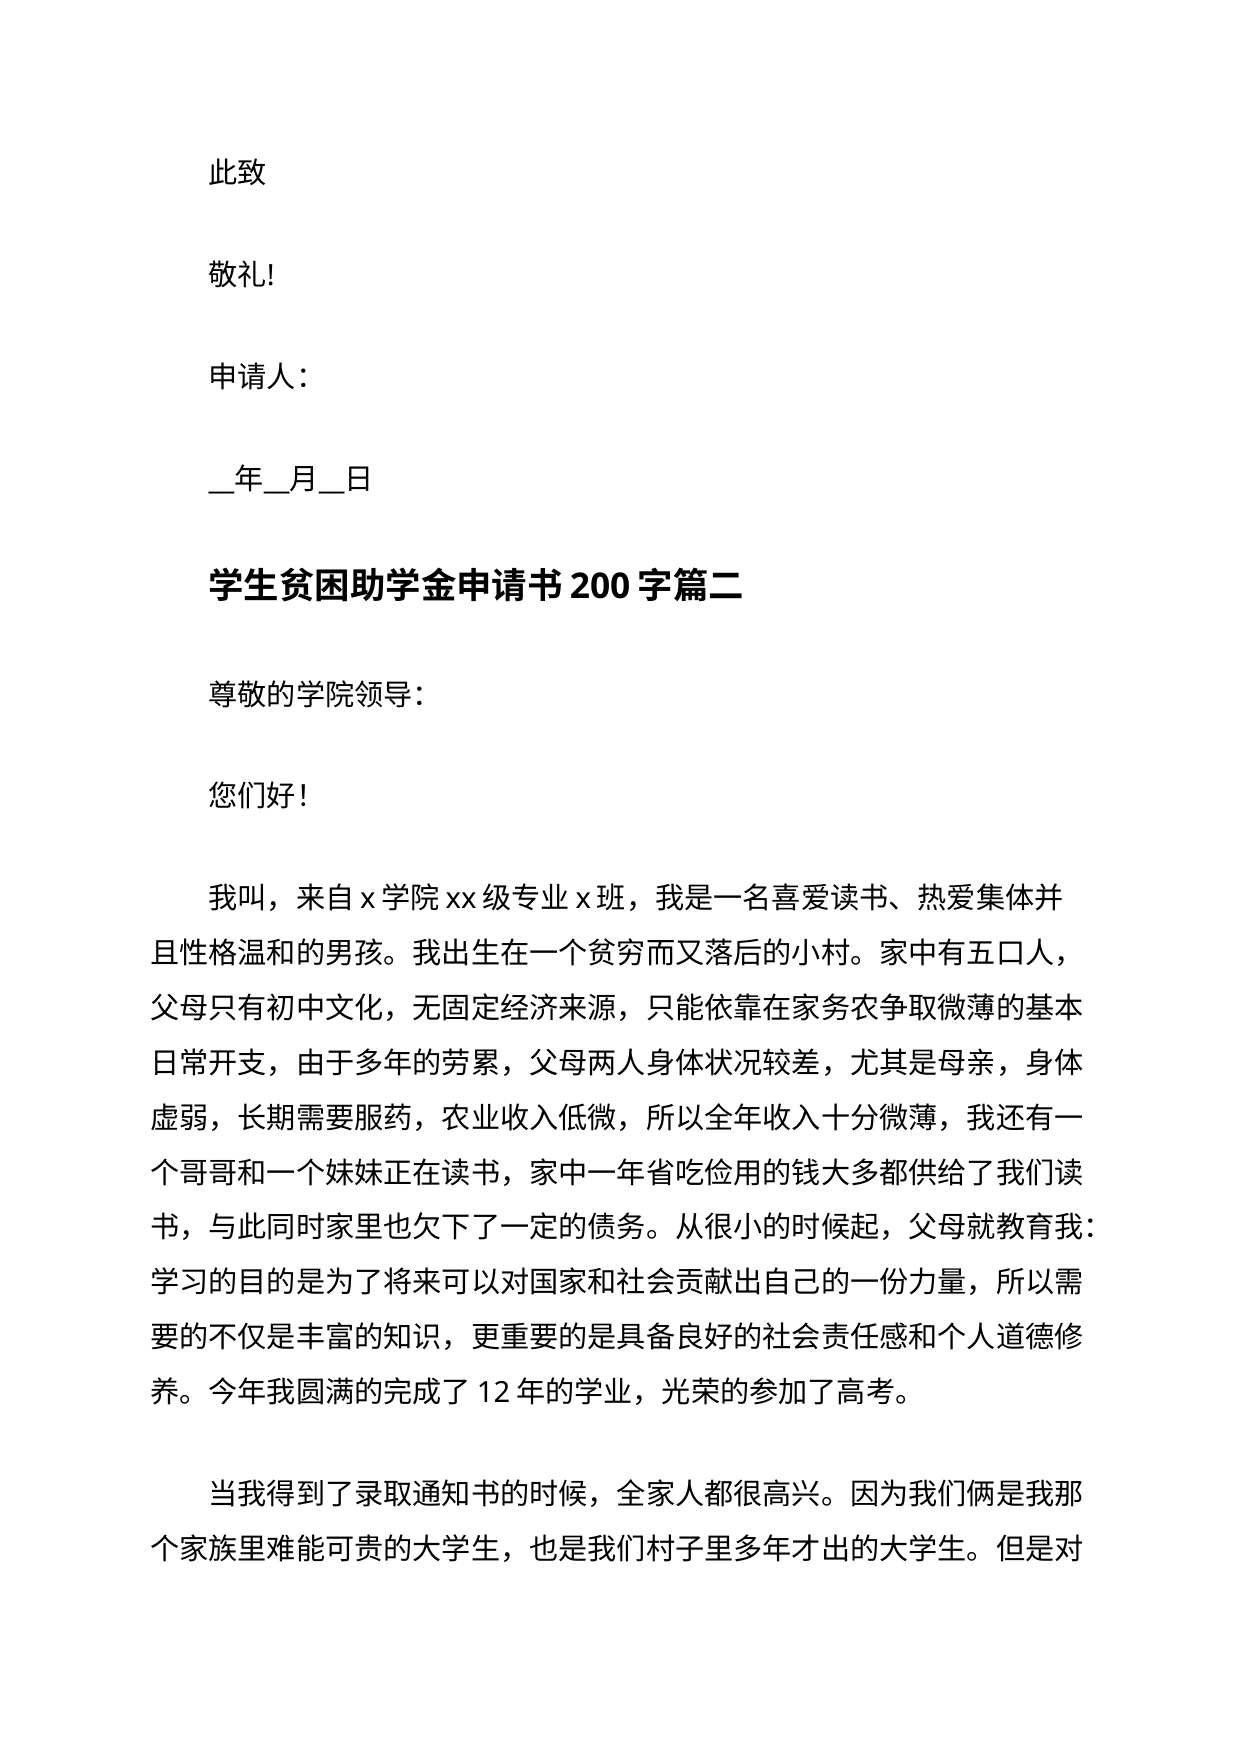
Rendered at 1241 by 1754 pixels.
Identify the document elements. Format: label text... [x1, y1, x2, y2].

text 敬礼! [150, 252, 1090, 294]
text 尊敬的学院领导： [150, 671, 1090, 713]
text 我叫，来自x学院xx级专业x班，我是一名喜爱读书、热爱集体并且性格温和的男孩。我出生在一个贫穷而又落后的小村。家中有五口人，父母只有初中文化，无固定经济来源，只能依靠在家务农争取微薄的基本日常开支，由于多年的劳累，父母两人身体状况较差，尤其是母亲，身体虚弱，长期需要服药，农业收入低微，所以全年收入十分微薄，我还有一个哥哥和一个妹妹正在读书，家中一年省吃俭用的钱大多都供给了我们读书，与此同时家里也欠下了一定的债务。从很小的时候起，父母就教育我：学习的目的是为了将来可以对国家和社会贡献出自己的一份力量，所以需要的不仅是丰富的知识，更重要的是具备良好的社会责任感和个人道德修养。今年我圆满的完成了12年的学业，光荣的参加了高考。 [150, 874, 1090, 1411]
text 此致 [150, 150, 1090, 192]
text __年__月__日 [150, 456, 1090, 498]
text 您们好！ [150, 773, 1090, 815]
text 申请人： [150, 354, 1090, 396]
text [150, 1471, 1090, 1568]
text 学生贫困助学金申请书200字篇二 [150, 557, 1090, 609]
